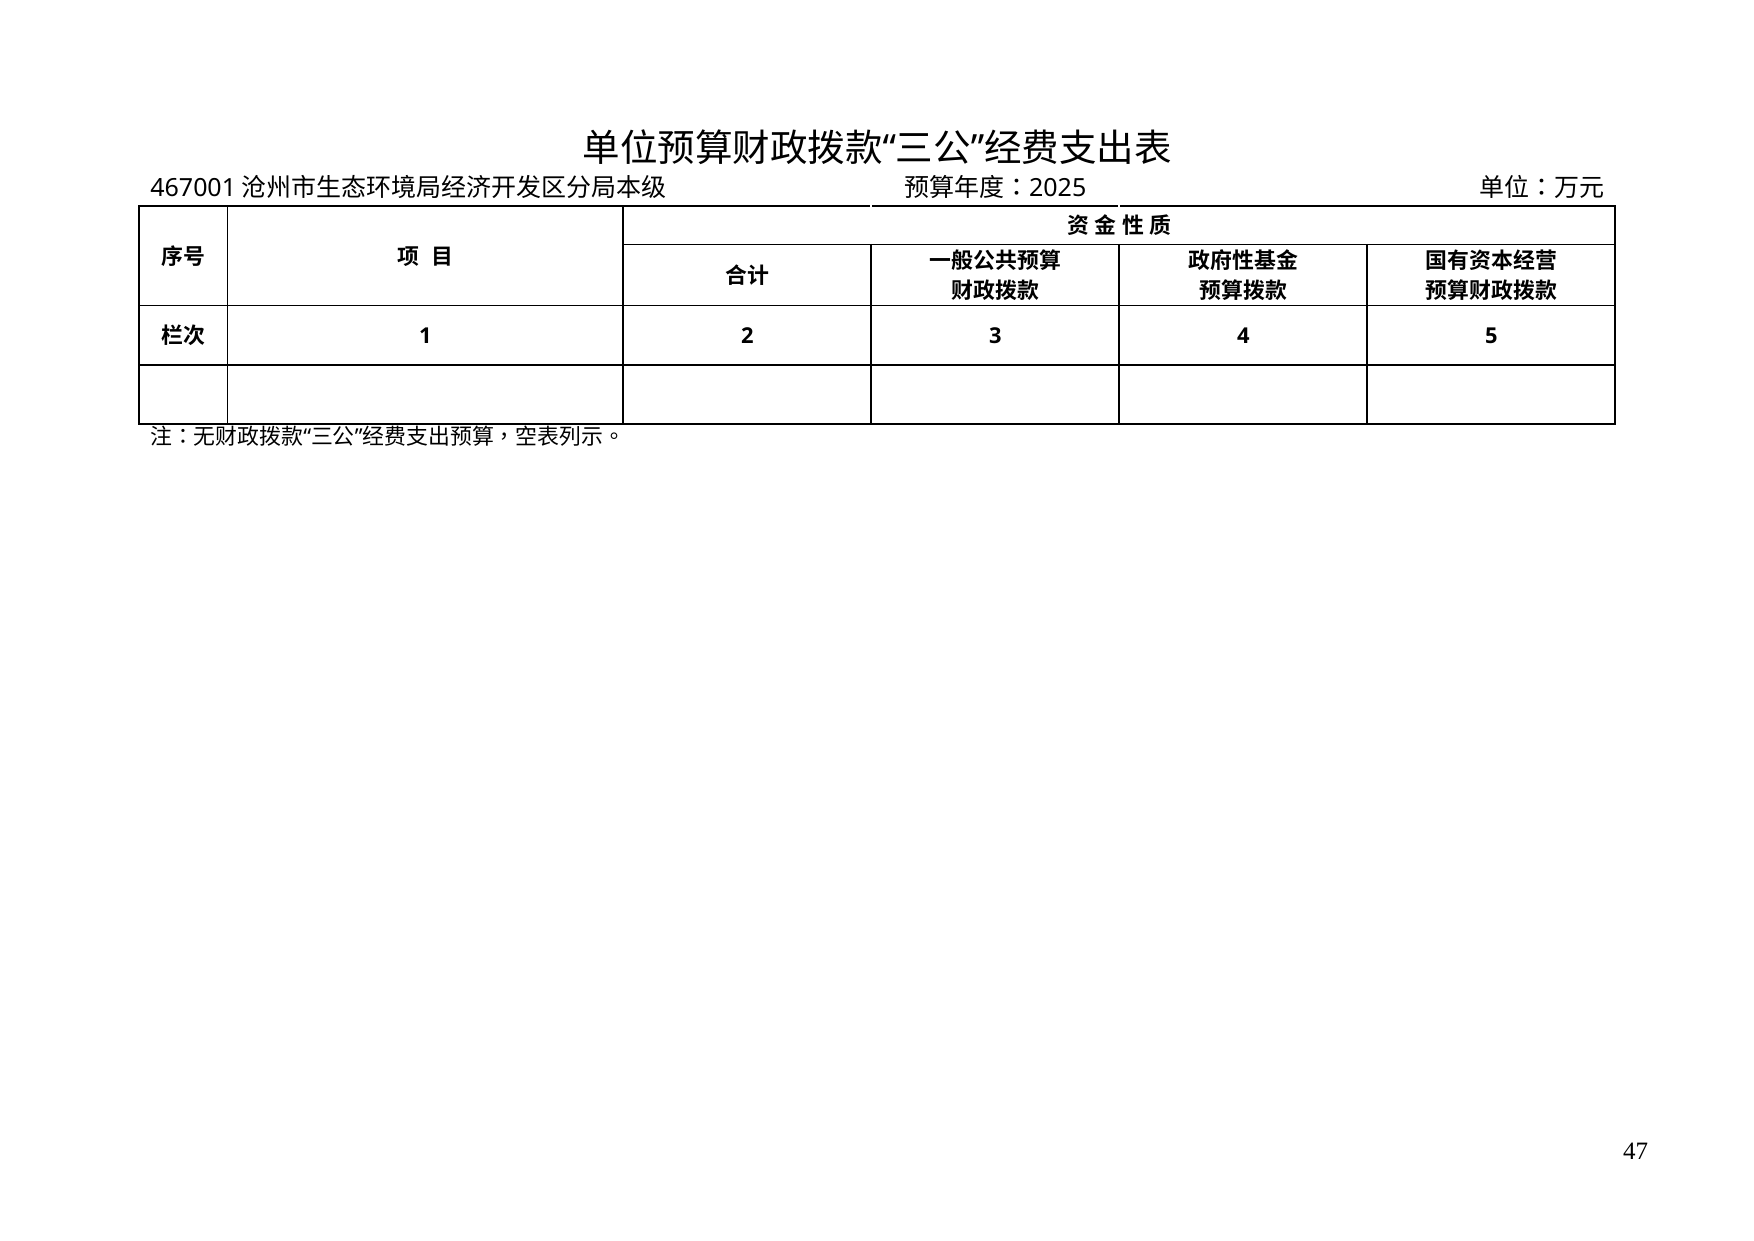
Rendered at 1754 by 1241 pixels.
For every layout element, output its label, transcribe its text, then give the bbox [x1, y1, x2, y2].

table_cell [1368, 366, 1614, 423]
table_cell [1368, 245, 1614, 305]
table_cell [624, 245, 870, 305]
text 注：无财政拨款“三公”经费支出预算，空表列示。 [106, 424, 1648, 449]
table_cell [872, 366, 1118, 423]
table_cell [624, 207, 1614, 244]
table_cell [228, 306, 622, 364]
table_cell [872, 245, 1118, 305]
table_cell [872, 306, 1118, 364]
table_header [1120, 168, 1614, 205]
text 单位预算财政拨款“三公”经费支出表 [106, 142, 1648, 167]
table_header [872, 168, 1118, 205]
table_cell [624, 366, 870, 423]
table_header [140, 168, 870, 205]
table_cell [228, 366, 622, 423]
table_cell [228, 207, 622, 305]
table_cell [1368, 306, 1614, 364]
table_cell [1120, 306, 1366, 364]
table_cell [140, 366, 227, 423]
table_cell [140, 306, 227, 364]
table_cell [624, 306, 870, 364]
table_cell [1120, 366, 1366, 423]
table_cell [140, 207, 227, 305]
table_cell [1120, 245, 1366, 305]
